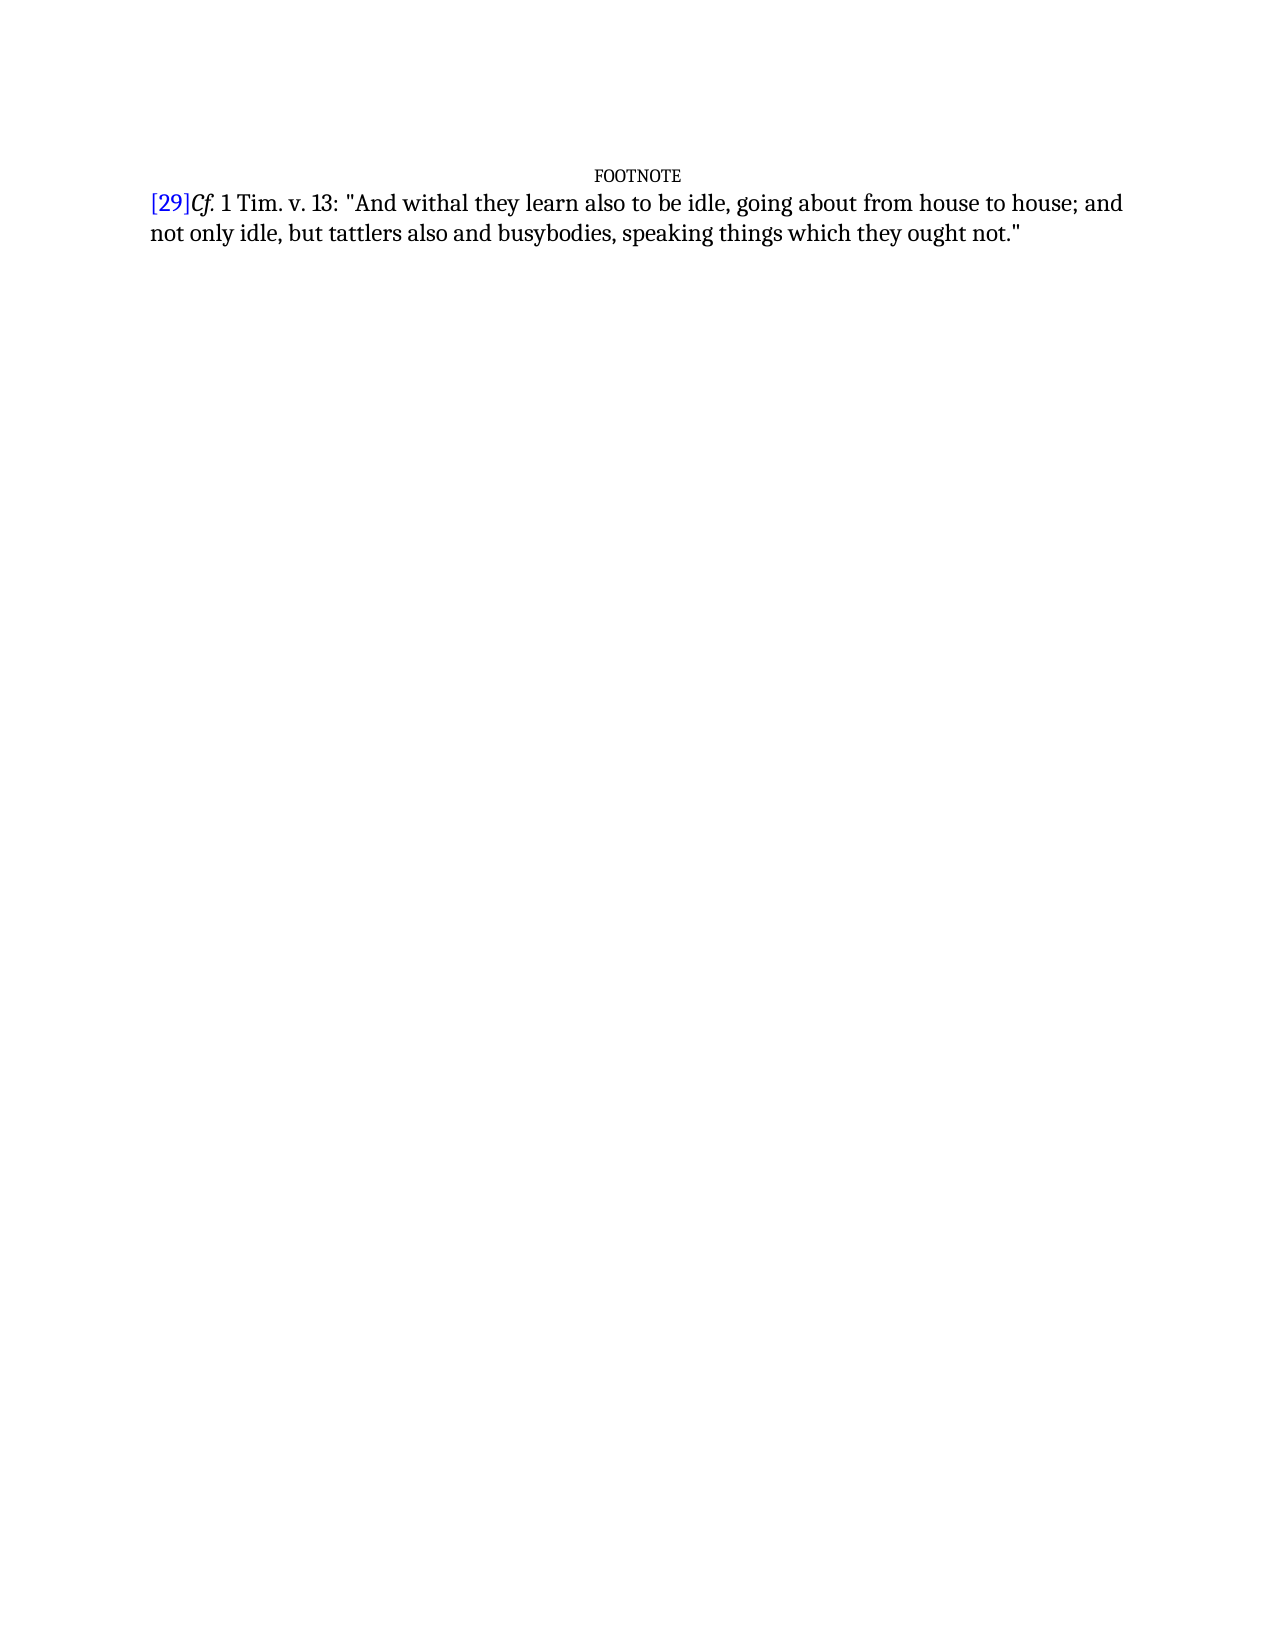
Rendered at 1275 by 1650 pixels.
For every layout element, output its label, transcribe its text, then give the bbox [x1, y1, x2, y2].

subtitle FOOTNOTE [150, 150, 1125, 187]
text [29]Cf. 1 Tim. v. 13: "And withal they learn also to be idle, going about from house to house; and not only idle, but tattlers also and busybodies, speaking things which they ought not." [150, 187, 1125, 247]
